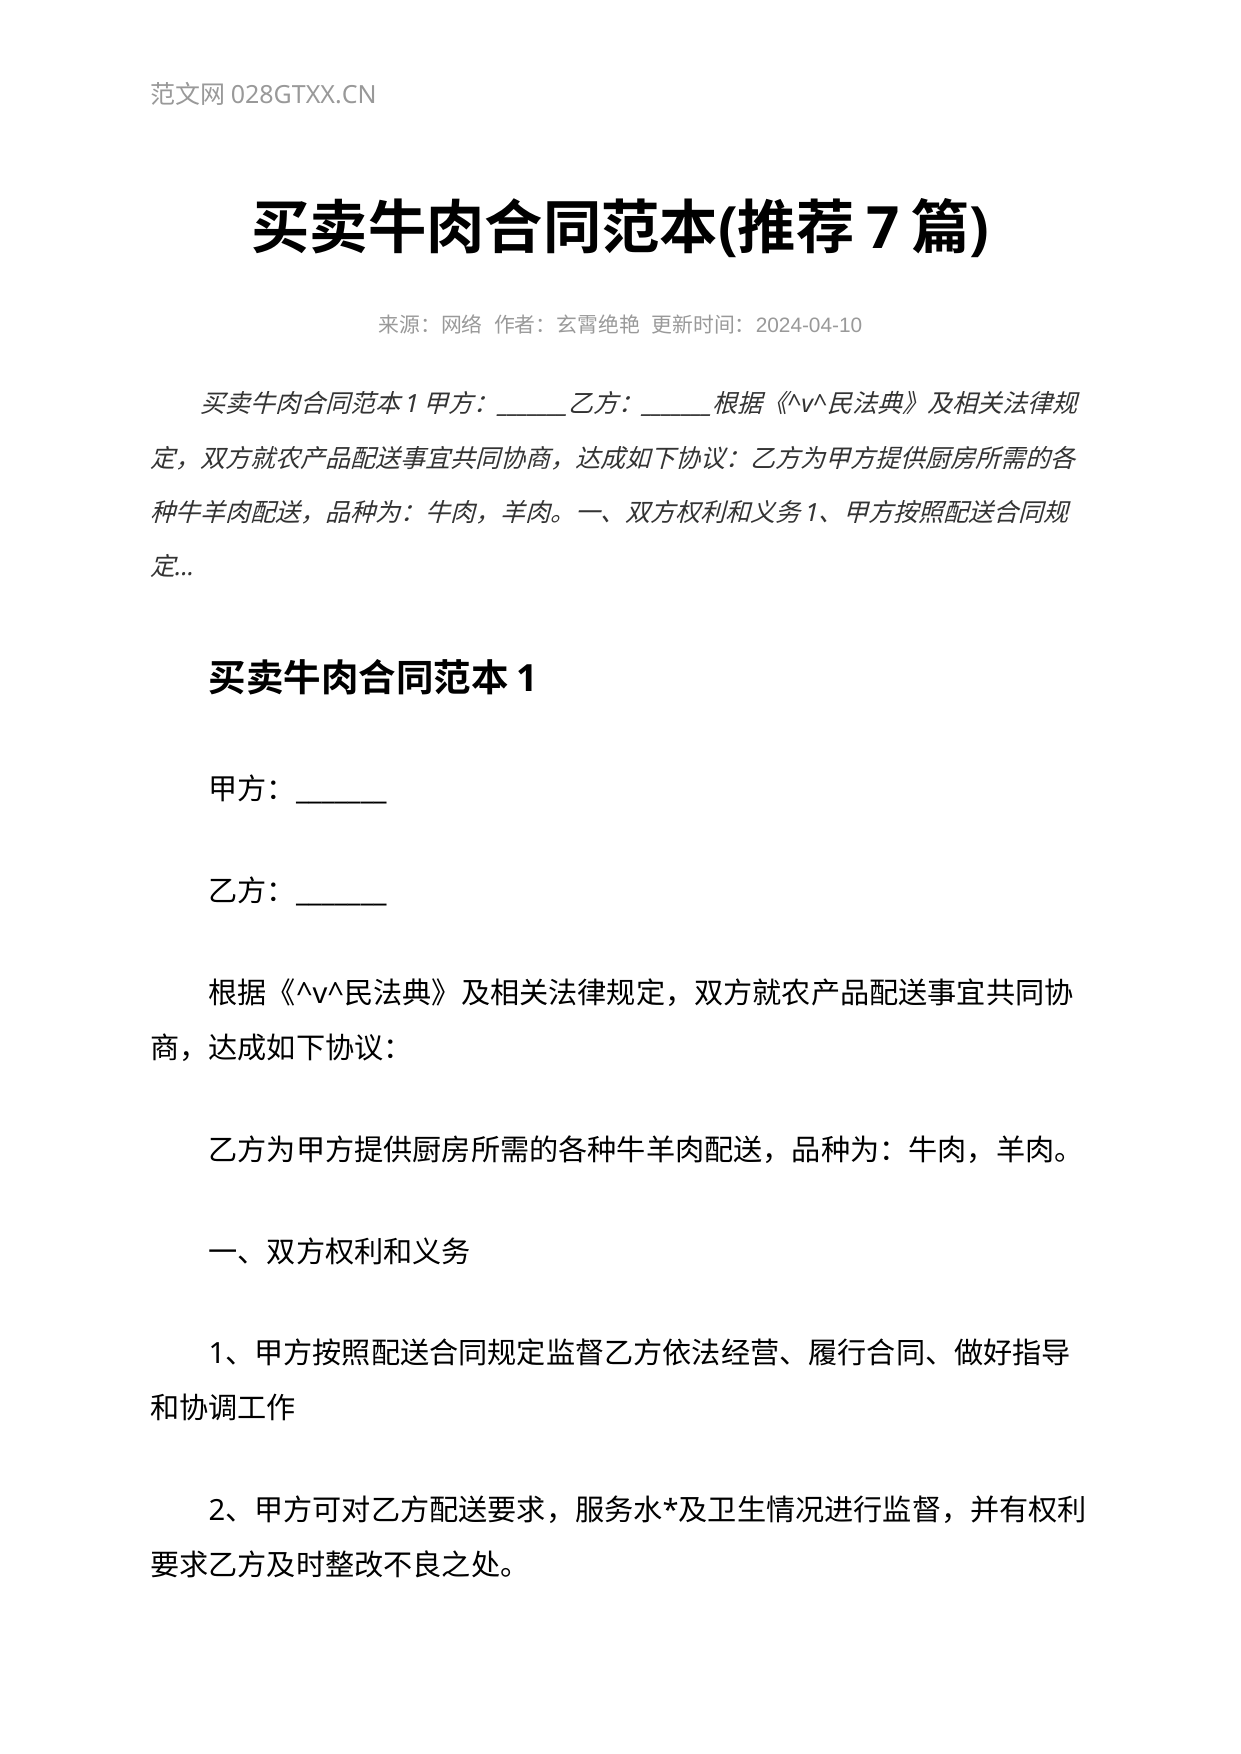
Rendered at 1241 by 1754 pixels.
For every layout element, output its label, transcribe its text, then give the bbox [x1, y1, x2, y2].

text 来源：网络 作者：玄霄绝艳 更新时间：2024-04-10 [150, 313, 1090, 337]
text 甲方：_______ [150, 766, 1090, 808]
text 买卖牛肉合同范本1 [150, 648, 1090, 703]
text 一、双方权利和义务 [150, 1228, 1090, 1271]
text 乙方为甲方提供厨房所需的各种牛羊肉配送，品种为：牛肉，羊肉。 [150, 1126, 1090, 1169]
subtitle 买卖牛肉合同范本(推荐7篇) [150, 181, 1090, 266]
text 根据《^v^民法典》及相关法律规定，双方就农产品配送事宜共同协商，达成如下协议： [150, 970, 1090, 1067]
text 2、甲方可对乙方配送要求，服务水*及卫生情况进行监督，并有权利要求乙方及时整改不良之处。 [150, 1487, 1090, 1584]
text 1、甲方按照配送合同规定监督乙方依法经营、履行合同、做好指导和协调工作 [150, 1330, 1090, 1427]
text 乙方：_______ [150, 868, 1090, 910]
text 买卖牛肉合同范本1甲方：_______乙方：_______根据《^v^民法典》及相关法律规定，双方就农产品配送事宜共同协商，达成如下协议：乙方为甲方提供厨房所需的各种牛羊肉配送，品种为：牛肉，羊肉。一、双方权利和义务1、甲方按照配送合同规定... [150, 384, 1090, 583]
